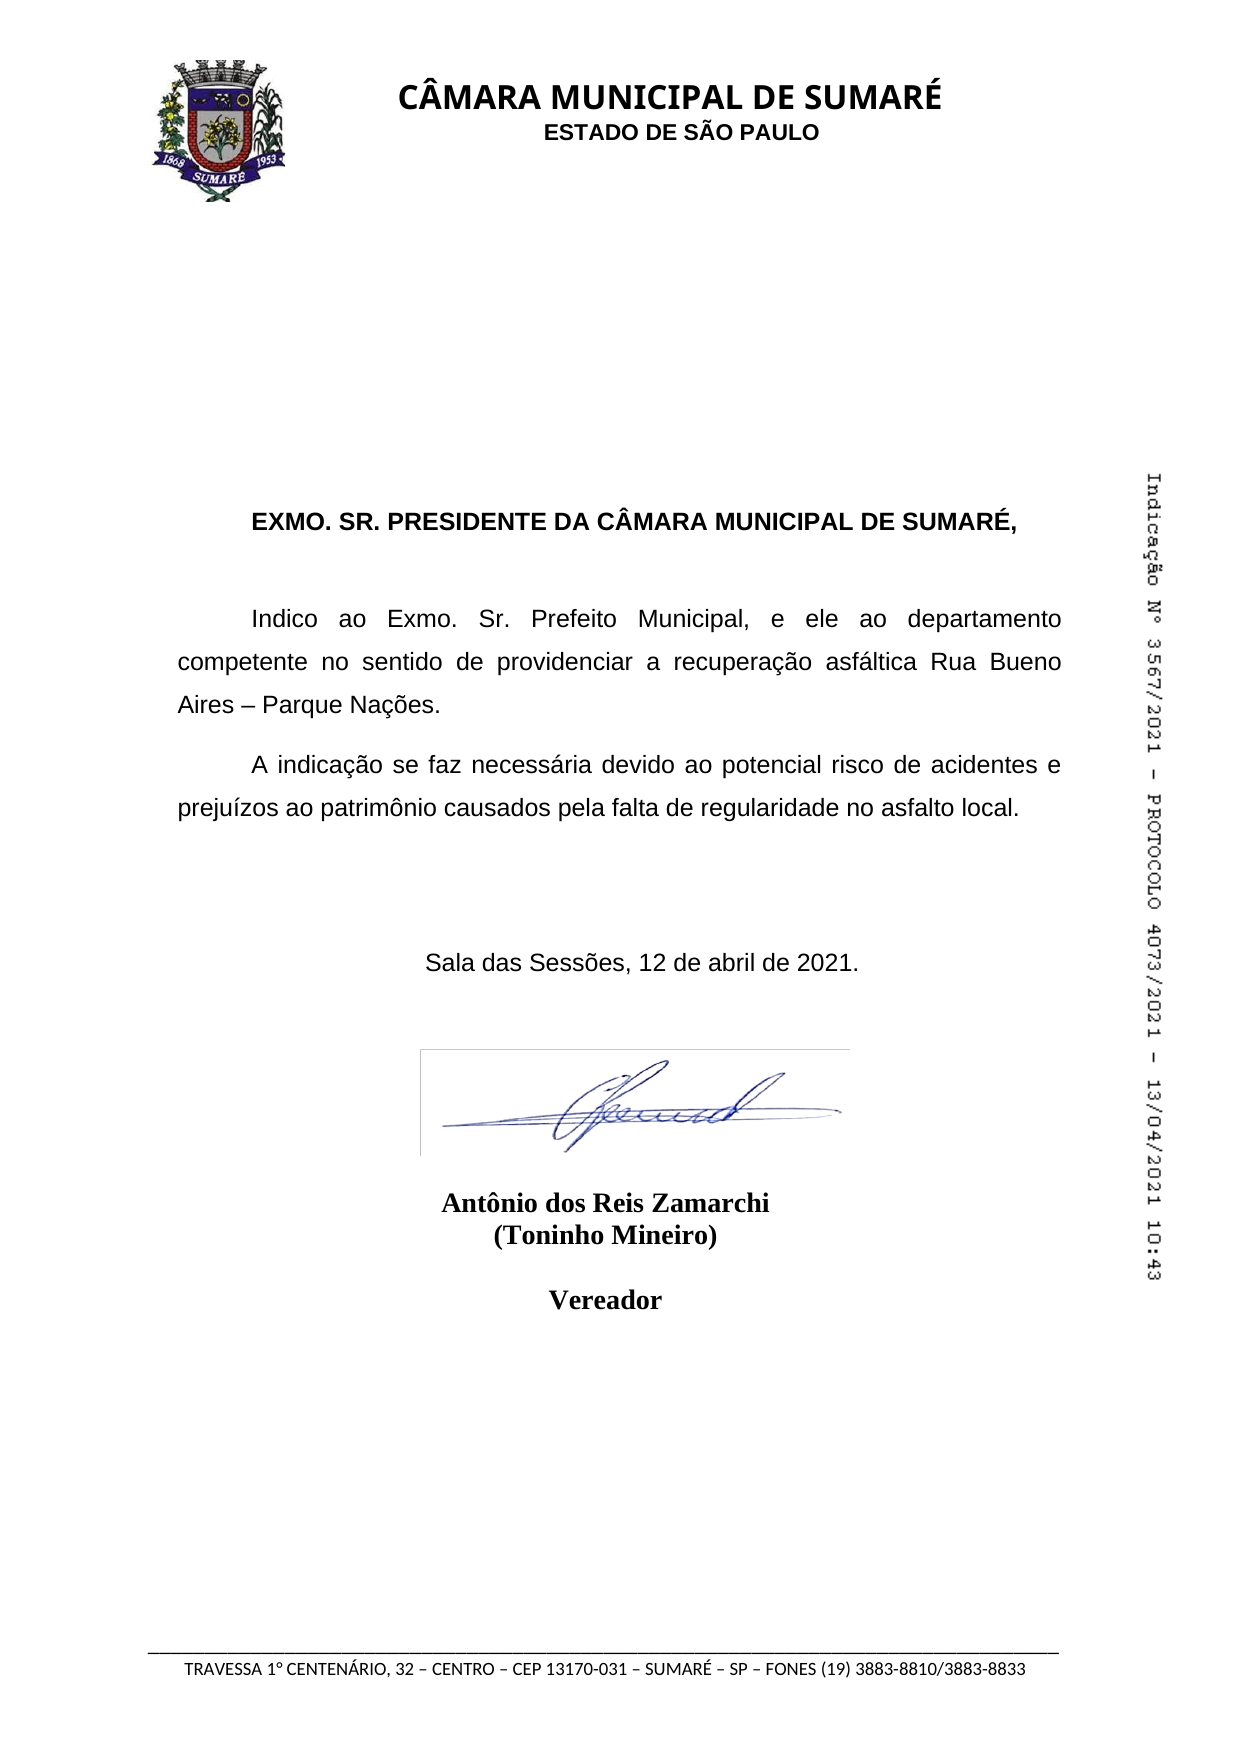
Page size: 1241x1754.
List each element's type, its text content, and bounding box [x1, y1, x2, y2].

text A indicação se faz necessária devido ao potencial risco de acidentes e prejuízos ao patrimônio causados pela falta de regularidade no asfalto local. [177, 750, 1063, 822]
picture [1120, 468, 1183, 1286]
picture [147, 60, 286, 202]
text Sala das Sessões, 12 de abril de 2021. [148, 948, 1063, 977]
text Indico ao Exmo. Sr. Prefeito Municipal, e ele ao departamento competente no sentido de providenciar a recuperação asfáltica Rua Bueno Aires – Parque Nações. [177, 604, 1063, 719]
text Vereador [148, 1283, 1063, 1316]
text Antônio dos Reis Zamarchi [148, 1186, 1063, 1218]
text EXMO. SR. PRESIDENTE DA CÂMARA MUNICIPAL DE SUMARÉ, [177, 507, 1063, 535]
text (Toninho Mineiro) [148, 1218, 1063, 1251]
picture [406, 1043, 864, 1167]
